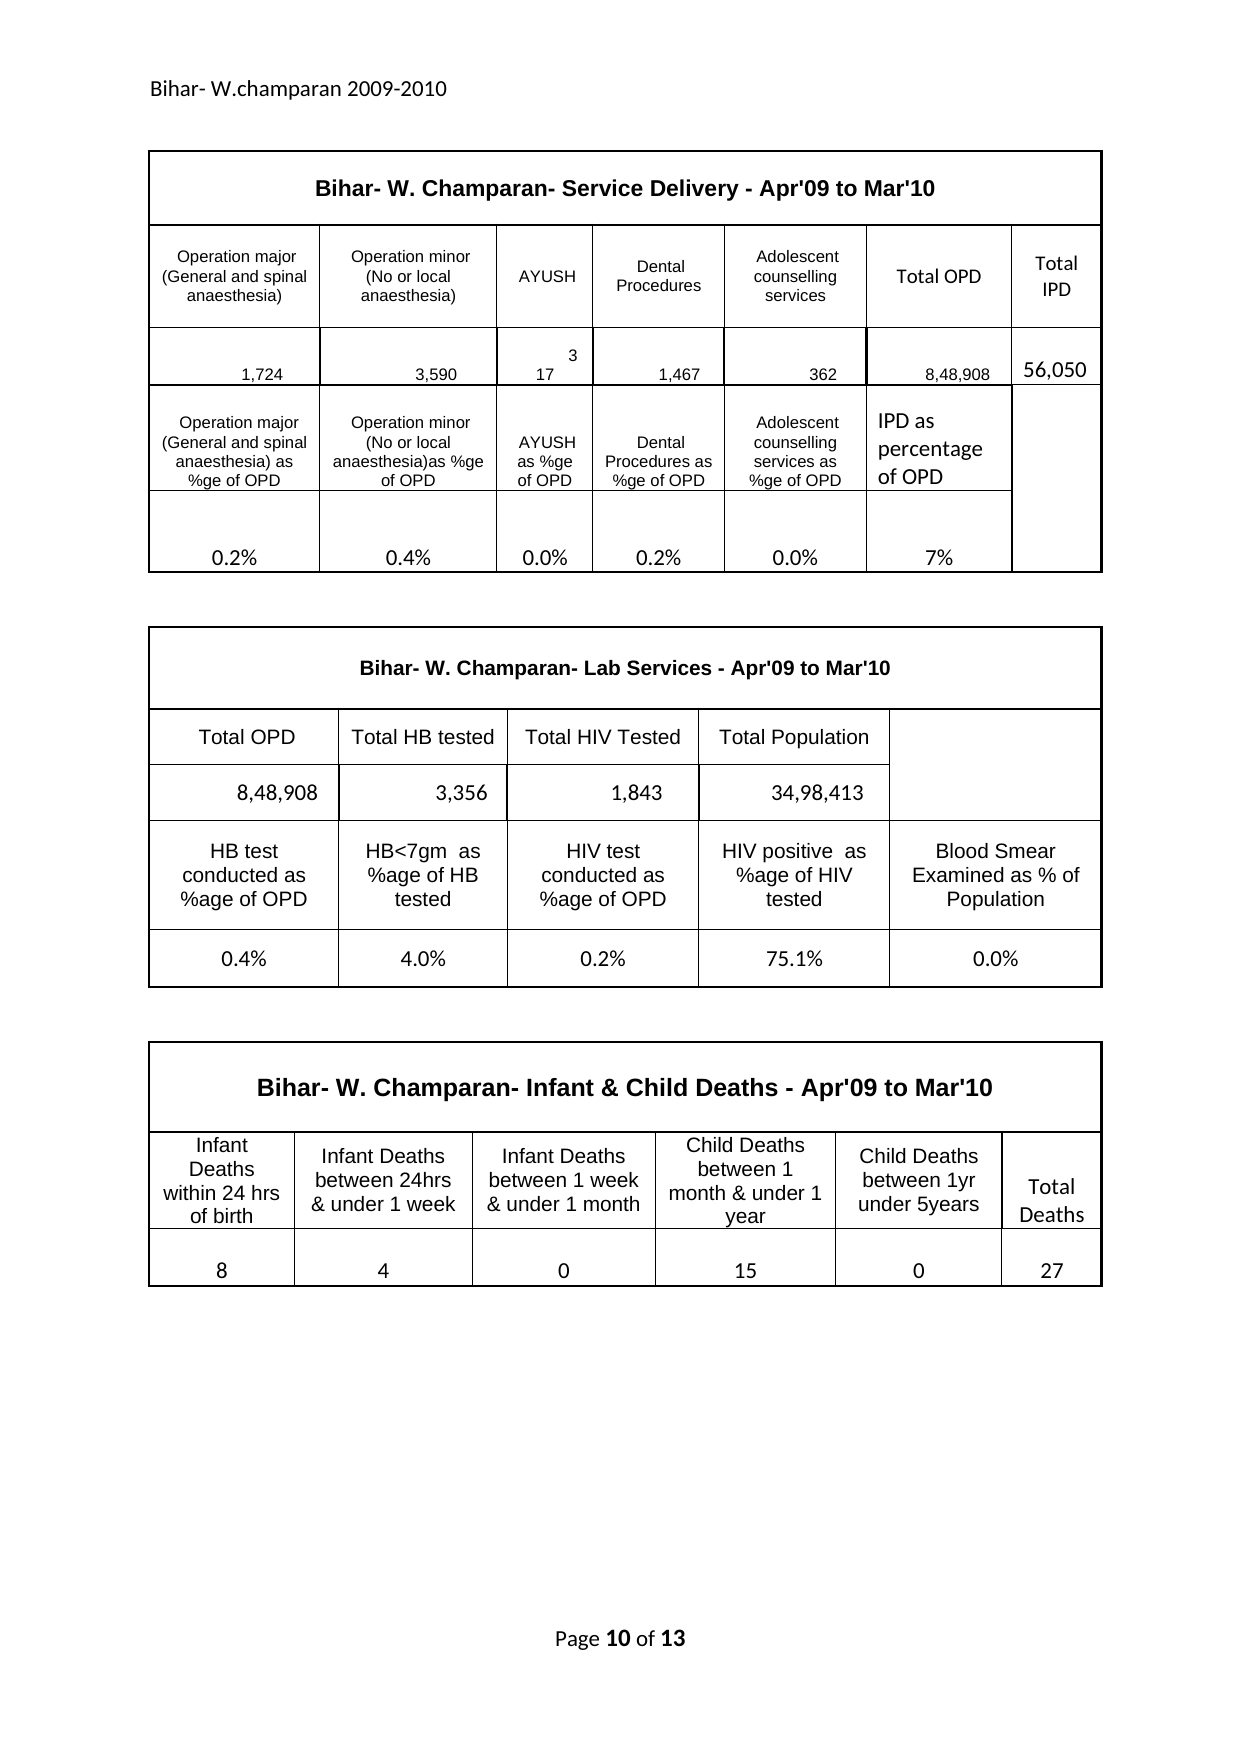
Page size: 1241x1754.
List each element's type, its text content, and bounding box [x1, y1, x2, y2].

table_header Bihar- W. Champaran- Infant & Child Deaths - Apr'09 to Mar'10 [150, 1043, 1100, 1131]
table_cell 362 [725, 328, 865, 384]
table_cell [1013, 490, 1100, 571]
table_cell 0.4% [150, 930, 338, 986]
table_cell [1013, 385, 1100, 490]
table_cell Total Population [699, 710, 889, 764]
table_cell 27 [1002, 1229, 1100, 1284]
table_header Bihar- W. Champaran- Service Delivery - Apr'09 to Mar'10 [150, 152, 1100, 223]
table_cell Total HB tested [339, 710, 507, 764]
table_cell Total OPD [867, 226, 1011, 327]
table_cell 0.0% [497, 491, 592, 571]
table_cell HIV positive as %age of HIV tested [699, 821, 889, 929]
table_cell 0.2% [593, 491, 724, 571]
table_cell 8 [150, 1229, 294, 1284]
table_cell 4 [295, 1229, 472, 1284]
table_cell 1,724 [150, 328, 319, 384]
table_cell Total IPD [1012, 226, 1100, 327]
table_cell IPD as percentage of OPD [867, 386, 1011, 490]
table_cell Dental Procedures as %ge of OPD [593, 386, 724, 490]
table_cell Total OPD [150, 710, 338, 764]
table_cell 8,48,908 [868, 328, 1011, 384]
table_cell Operation minor (No or local anaesthesia) [320, 226, 496, 327]
table_cell 1,843 [508, 765, 698, 820]
table_cell Operation major (General and spinal anaesthesia) [150, 226, 319, 327]
table_cell AYUSH as %ge of OPD [497, 386, 592, 490]
table_cell 0.0% [890, 930, 1100, 986]
table_cell Total HIV Tested [508, 710, 698, 764]
table_cell Adolescent counselling services as %ge of OPD [725, 386, 866, 490]
table_cell 4.0% [339, 930, 507, 986]
table_cell Infant Deaths between 1 week & under 1 month [473, 1133, 655, 1228]
table_cell 15 [656, 1229, 835, 1284]
table_cell 0 [473, 1229, 655, 1284]
table_cell 34,98,413 [700, 765, 889, 820]
table_cell 0.0% [725, 491, 866, 571]
table_cell 0.4% [320, 491, 496, 571]
table_cell HB<7gm as %age of HB tested [339, 821, 507, 929]
table_cell 56,050 [1012, 328, 1100, 384]
table_cell 75.1% [699, 930, 889, 986]
table_cell Infant Deaths between 24hrs & under 1 week [295, 1133, 472, 1228]
table_cell 8,48,908 [150, 765, 338, 820]
table_cell HIV test conducted as %age of OPD [508, 821, 698, 929]
table_cell 0.2% [508, 930, 698, 986]
table_cell Operation minor (No or local anaesthesia)as %ge of OPD [320, 386, 496, 490]
table_cell 0.2% [150, 491, 319, 571]
table_header Bihar- W. Champaran- Lab Services - Apr'09 to Mar'10 [150, 628, 1100, 707]
table_cell Dental Procedures [593, 226, 724, 327]
table_cell [890, 710, 1100, 820]
table_cell Child Deaths between 1 month & under 1 year [656, 1133, 835, 1228]
table_cell Infant Deaths within 24 hrs of birth [150, 1133, 294, 1228]
table_cell Operation major (General and spinal anaesthesia) as %ge of OPD [150, 386, 319, 490]
table_cell 317 [498, 328, 592, 384]
table_cell 1,467 [594, 328, 723, 384]
table_cell Blood Smear Examined as % of Population [890, 821, 1100, 929]
table_cell AYUSH [497, 226, 592, 327]
table_cell 0 [836, 1229, 1001, 1284]
table_cell Total Deaths [1003, 1133, 1100, 1228]
table_cell Child Deaths between 1yr under 5years [836, 1133, 1001, 1228]
table_cell 7% [867, 491, 1011, 571]
table_cell 3,356 [340, 765, 506, 820]
table_cell Adolescent counselling services [725, 226, 866, 327]
table_cell 3,590 [321, 328, 496, 384]
table_cell HB test conducted as %age of OPD [150, 821, 338, 929]
